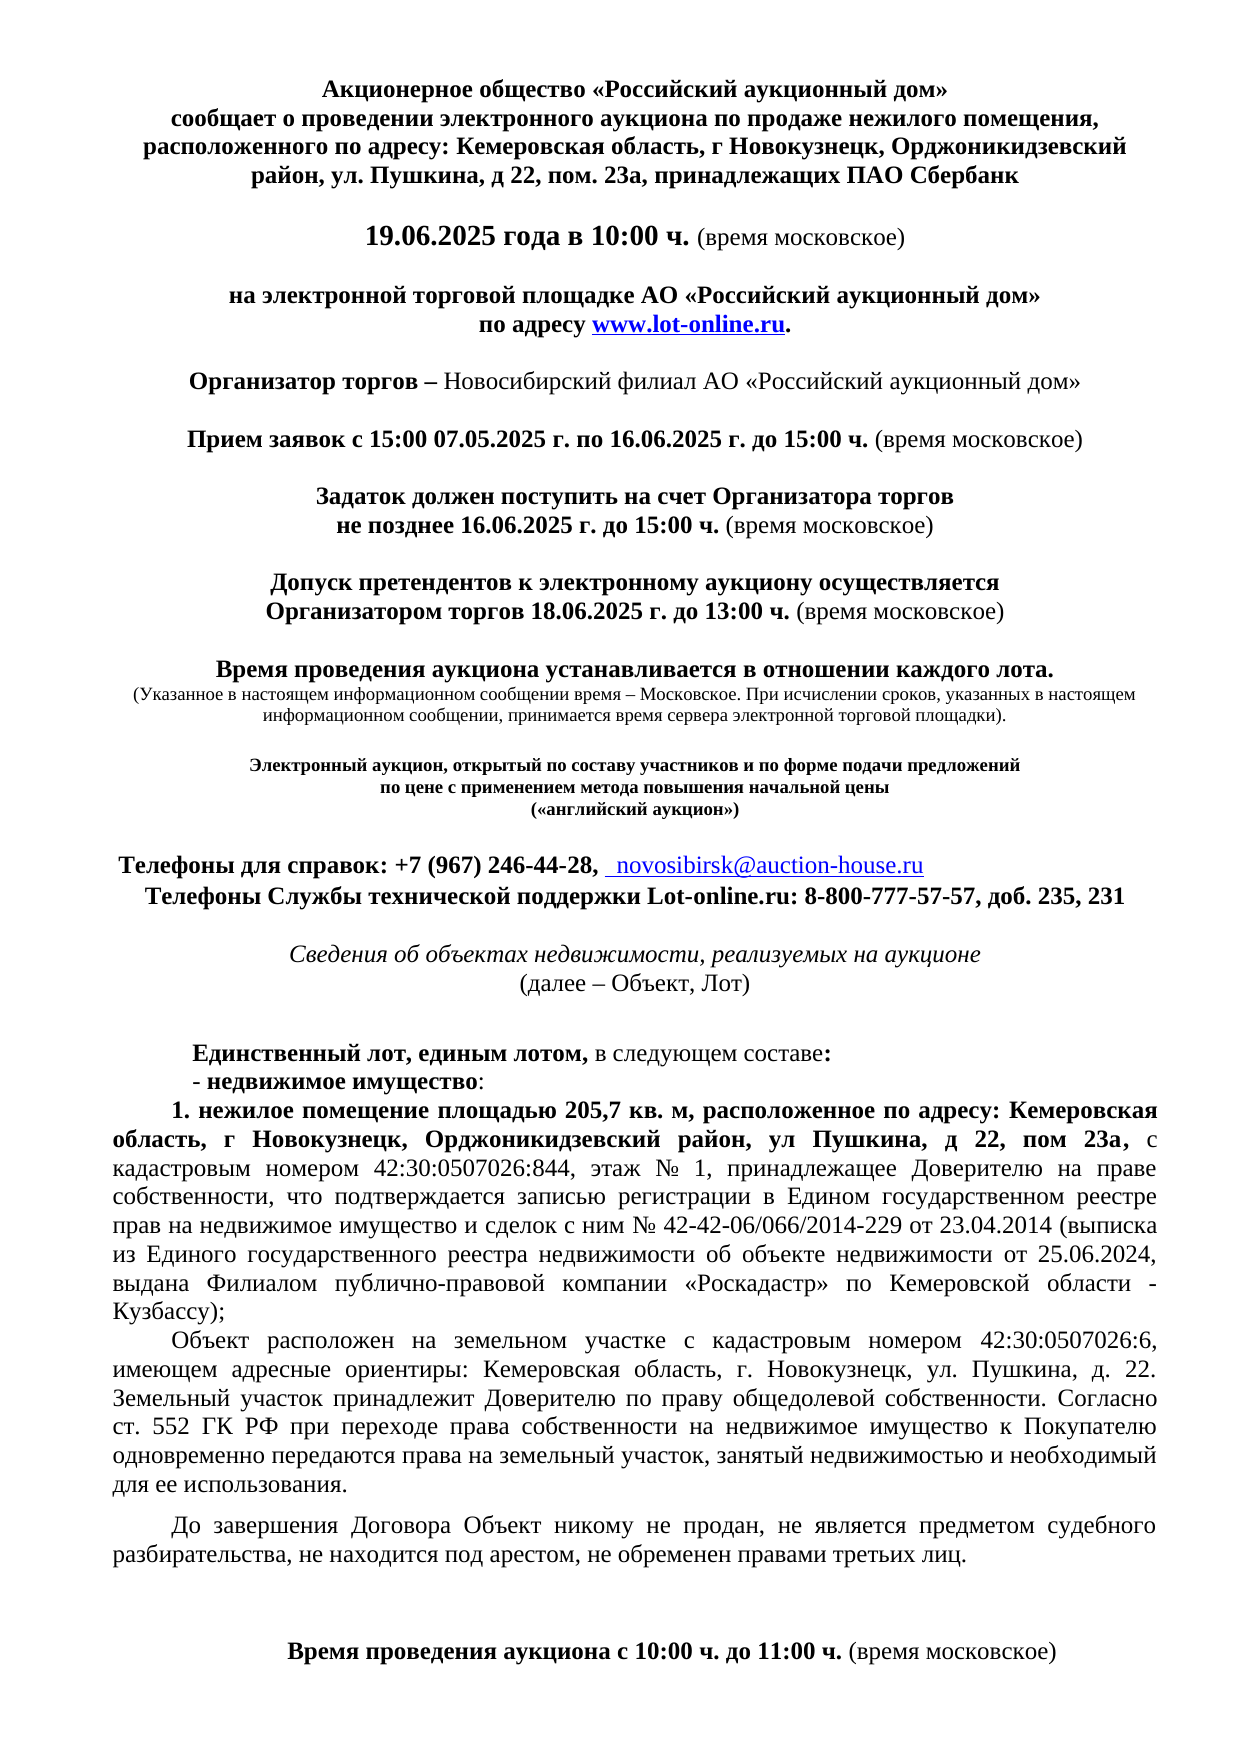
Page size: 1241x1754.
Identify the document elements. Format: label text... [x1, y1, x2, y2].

text Задаток должен поступить на счет Организатора торгов [118, 481, 1152, 510]
text («английский аукцион») [118, 797, 1152, 819]
text (Указанное в настоящем информационном сообщении время – Московское. При исчислении сроков, указанных в настоящем информационном сообщении, принимается время сервера электронной торговой площадки). [118, 682, 1152, 726]
text Допуск претендентов к электронному аукциону осуществляется [118, 567, 1152, 596]
text Акционерное общество «Российский аукционный дом» [118, 74, 1152, 103]
text Объект расположен на земельном участке с кадастровым номером 42:30:0507026:6, имеющем адресные ориентиры: Кемеровская область, г. Новокузнецк, ул. Пушкина, д. 22. Земельный участок принадлежит Доверителю по праву общедолевой собственности. Согласно ст. 552 ГК РФ при переходе права собственности на недвижимое имущество к Покупателю одновременно передаются права на земельный участок, занятый недвижимостью и необходимый для ее использования. [112, 1325, 1157, 1498]
text Время проведения аукциона с 10:00 ч. до 11:00 ч. (время московское) [118, 1636, 1152, 1664]
text Телефоны для справок: +7 (967) 246-44-28, novosibirsk@auction-house.ru [118, 850, 605, 879]
text по адресу www.lot-online.ru. [118, 309, 1152, 337]
text 1. нежилое помещение площадью 205,7 кв. м, расположенное по адресу: Кемеровская область, г Новокузнецк, Орджоникидзевский район, ул Пушкина, д 22, пом 23а, с кадастровым номером 42:30:0507026:844, этаж № 1, принадлежащее Доверителю на праве собственности, что подтверждается записью регистрации в Едином государственном реестре прав на недвижимое имущество и сделок с ним № 42-42-06/066/2014-229 от 23.04.2014 (выписка из Единого государственного реестра недвижимости об объекте недвижимости от 25.06.2024, выдана Филиалом публично-правовой компании «Роскадастр» по Кемеровской области - Кузбассу); [112, 1095, 1157, 1325]
text не позднее 16.06.2025 г. до 15:00 ч. (время московское) [118, 510, 1152, 539]
text сообщает о проведении электронного аукциона по продаже нежилого помещения, расположенного по адресу: Кемеровская область, г Новокузнецк, Орджоникидзевский район, ул. Пушкина, д 22, пом. 23а, принадлежащих ПАО Сбербанк [118, 103, 1152, 189]
text по цене с применением метода повышения начальной цены [118, 776, 1152, 797]
text Единственный лот, единым лотом, в следующем составе: [118, 1038, 1152, 1066]
text 19.06.2025 года в 10:00 ч. (время московское) [118, 218, 1152, 251]
text Прием заявок с 15:00 07.05.2025 г. по 16.06.2025 г. до 15:00 ч. (время московское) [118, 424, 1152, 452]
text Организатором торгов 18.06.2025 г. до 13:00 ч. (время московское) [118, 596, 1152, 625]
text Время проведения аукциона устанавливается в отношении каждого лота. [118, 654, 1152, 682]
text Организатор торгов – Новосибирский филиал АО «Российский аукционный дом» [118, 366, 1152, 395]
text на электронной торговой площадке АО «Российский аукционный дом» [118, 280, 1152, 309]
text До завершения Договора Объект никому не продан, не является предметом судебного разбирательства, не находится под арестом, не обременен правами третьих лиц. [112, 1510, 1157, 1568]
text Электронный аукцион, открытый по составу участников и по форме подачи предложений [118, 754, 1152, 776]
text Телефоны Службы технической поддержки Lot-online.ru: 8-800-777-57-57, доб. 235, 231 [118, 881, 1152, 910]
text (далее – Объект, Лот) [118, 968, 1152, 996]
text - недвижимое имущество: [118, 1066, 1157, 1095]
text Телефоны для справок: +7 (967) 246-44-28, novosibirsk@auction-house.ru [610, 850, 1152, 879]
text Сведения об объектах недвижимости, реализуемых на аукционе [118, 939, 1152, 968]
